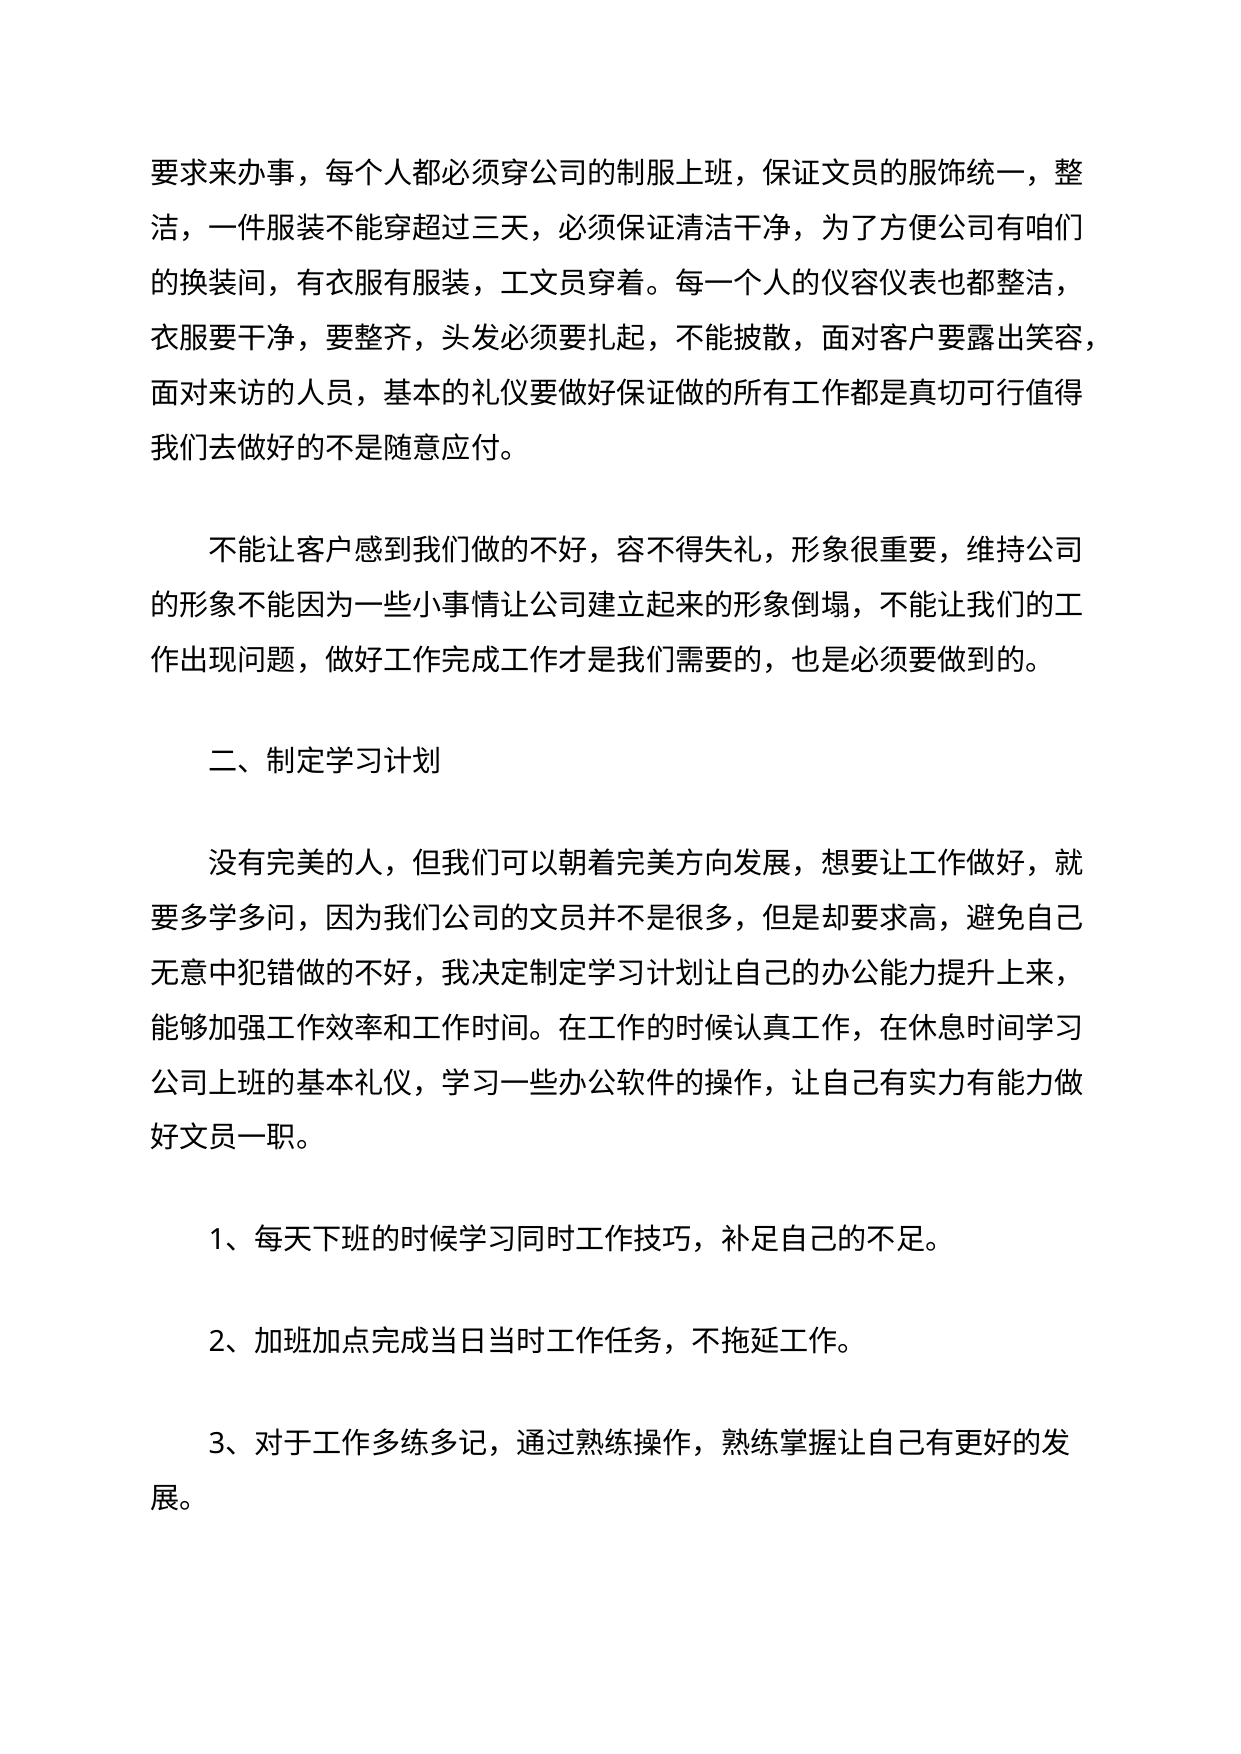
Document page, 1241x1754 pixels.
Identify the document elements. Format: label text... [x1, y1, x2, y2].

text 不能让客户感到我们做的不好，容不得失礼，形象很重要，维持公司的形象不能因为一些小事情让公司建立起来的形象倒塌，不能让我们的工作出现问题，做好工作完成工作才是我们需要的，也是必须要做到的。 [150, 526, 1090, 678]
text 3、对于工作多练多记，通过熟练操作，熟练掌握让自己有更好的发展。 [150, 1420, 1090, 1517]
text 1、每天下班的时候学习同时工作技巧，补足自己的不足。 [150, 1216, 1090, 1258]
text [150, 150, 1090, 467]
text 2、加班加点完成当日当时工作任务，不拖延工作。 [150, 1318, 1090, 1360]
text 二、制定学习计划 [150, 738, 1090, 780]
text 没有完美的人，但我们可以朝着完美方向发展，想要让工作做好，就要多学多问，因为我们公司的文员并不是很多，但是却要求高，避免自己无意中犯错做的不好，我决定制定学习计划让自己的办公能力提升上来，能够加强工作效率和工作时间。在工作的时候认真工作，在休息时间学习公司上班的基本礼仪，学习一些办公软件的操作，让自己有实力有能力做好文员一职。 [150, 839, 1090, 1156]
